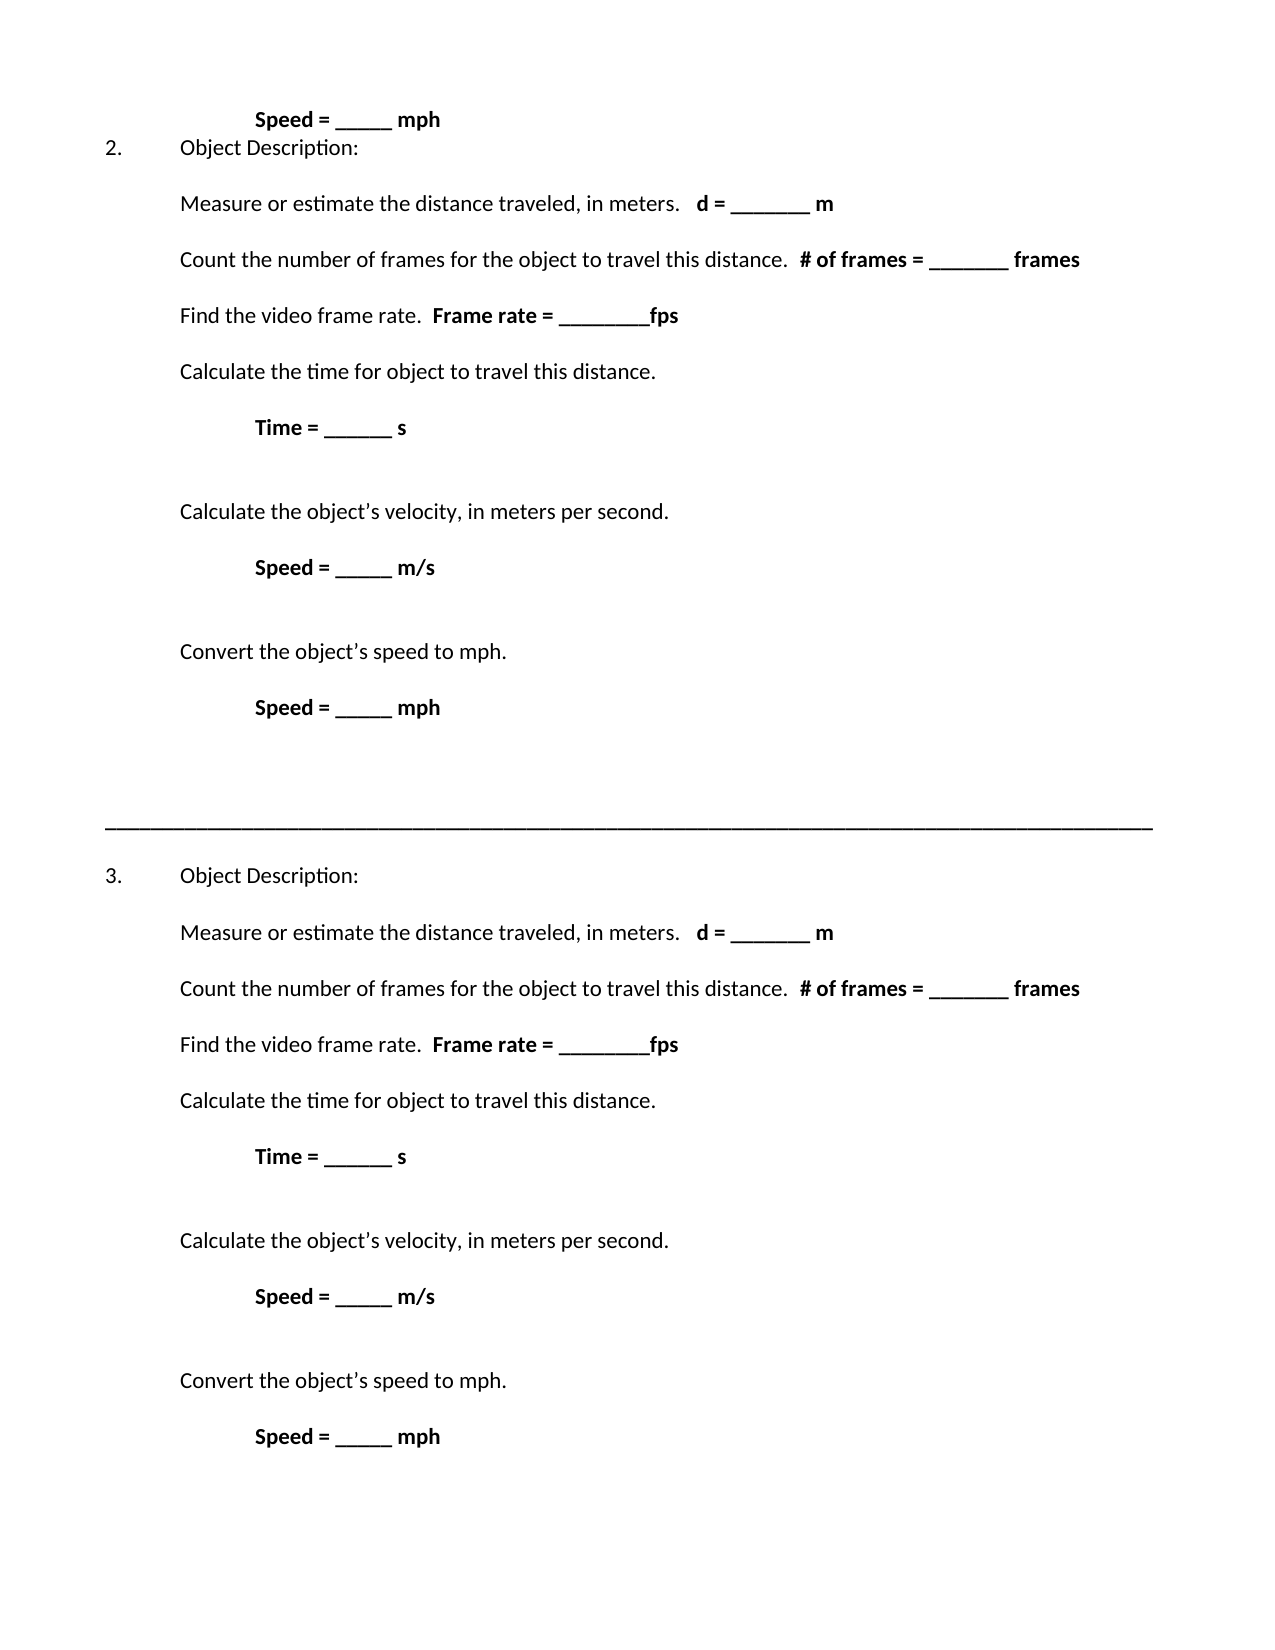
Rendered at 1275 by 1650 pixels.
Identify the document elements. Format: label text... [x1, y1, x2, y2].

text 2. Object Description: [105, 133, 1170, 161]
text Calculate the time for object to travel this distance. [105, 1086, 1170, 1114]
text Count the number of frames for the object to travel this distance. # of frames = _______ frames [105, 245, 1170, 273]
text Convert the object’s speed to mph. [105, 637, 1170, 665]
text Calculate the time for object to travel this distance. [105, 357, 1170, 385]
text Calculate the object’s velocity, in meters per second. [105, 497, 1170, 525]
text ____________________________________________________________________________________________ [105, 806, 1170, 833]
text 3. Object Description: [105, 862, 1170, 889]
text Time = ______ s [105, 1142, 1170, 1170]
text Measure or estimate the distance traveled, in meters. d = _______ m [105, 189, 1170, 217]
text Count the number of frames for the object to travel this distance. # of frames = _______ frames [105, 974, 1170, 1002]
text Calculate the object’s velocity, in meters per second. [105, 1226, 1170, 1254]
text Speed = _____ mph [105, 105, 1170, 133]
text Find the video frame rate. Frame rate = ________fps [105, 1030, 1170, 1058]
text Time = ______ s [105, 413, 1170, 441]
text Convert the object’s speed to mph. [105, 1366, 1170, 1394]
text Speed = _____ mph [105, 693, 1170, 721]
text Measure or estimate the distance traveled, in meters. d = _______ m [105, 918, 1170, 946]
text Speed = _____ m/s [105, 553, 1170, 581]
text Find the video frame rate. Frame rate = ________fps [105, 301, 1170, 329]
text Speed = _____ mph [105, 1422, 1170, 1450]
text Speed = _____ m/s [105, 1282, 1170, 1310]
